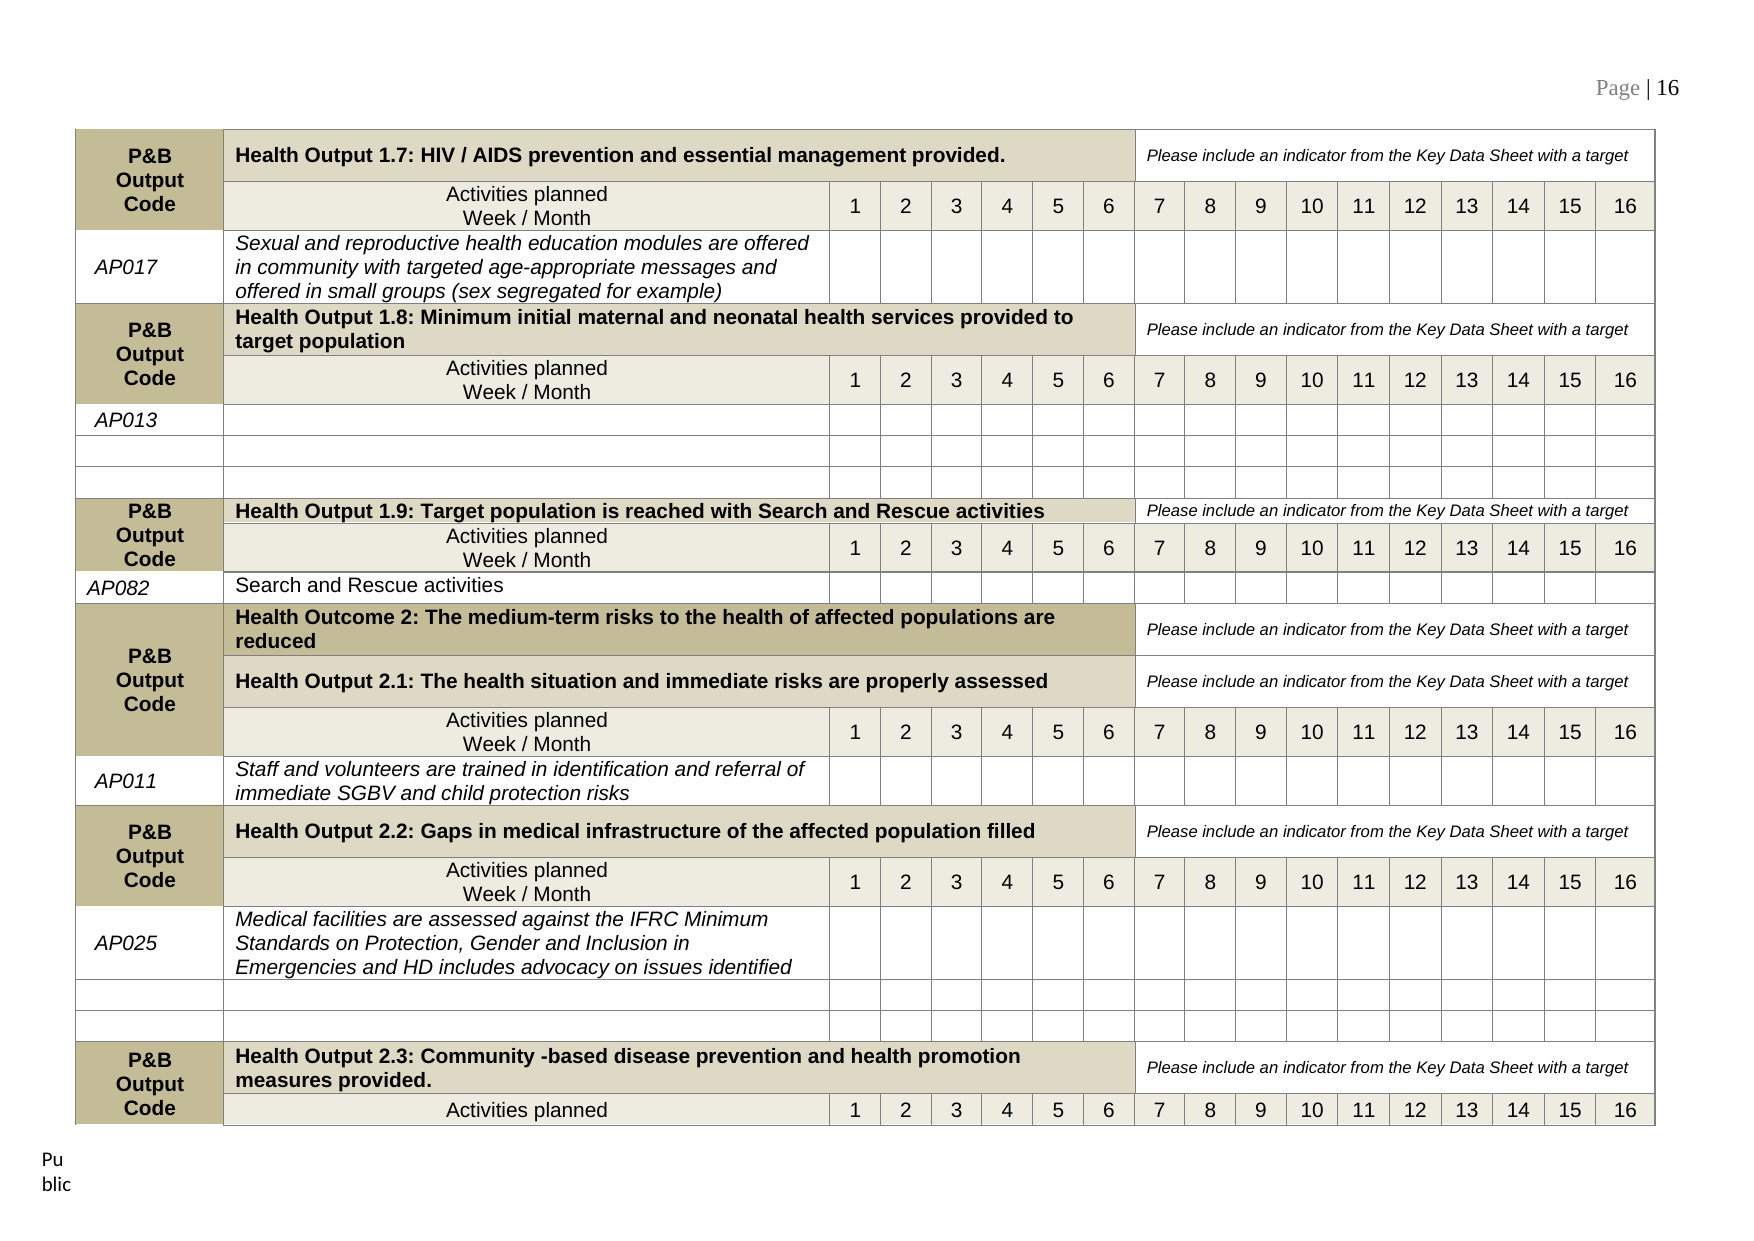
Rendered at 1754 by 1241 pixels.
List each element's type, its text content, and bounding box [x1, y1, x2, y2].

table_cell [1390, 907, 1441, 979]
table_cell P&B Output Code [76, 499, 223, 571]
table_cell [1236, 907, 1286, 979]
table_cell [1545, 980, 1595, 1010]
table_cell [1033, 757, 1083, 805]
table_cell [224, 436, 829, 466]
table_cell Health Output 2.3: Community -based disease prevention and health promotion measures provided. [224, 1042, 1135, 1093]
table_cell 13 [1442, 1094, 1492, 1124]
table_cell [1084, 436, 1134, 466]
table_cell 5 [1033, 356, 1083, 404]
table_cell [1287, 405, 1337, 435]
table_cell 15 [1545, 858, 1595, 906]
table_cell 7 [1135, 182, 1184, 230]
table_cell [1287, 907, 1337, 979]
table_cell 8 [1185, 708, 1235, 756]
table_cell 9 [1236, 708, 1286, 756]
table_cell [1442, 573, 1492, 603]
table_cell Activities planned Week / Month [224, 356, 829, 404]
table_cell [1390, 436, 1441, 466]
table_cell [1493, 573, 1544, 603]
table_cell 9 [1236, 356, 1286, 404]
table_cell [1338, 980, 1389, 1010]
table_cell [1390, 405, 1441, 435]
table_cell [1493, 757, 1544, 805]
table_cell [830, 231, 880, 303]
table_cell 11 [1338, 708, 1389, 756]
table_cell 7 [1135, 524, 1184, 571]
table_cell Please include an indicator from the Key Data Sheet with a target [1136, 806, 1654, 857]
table_cell [1135, 1011, 1184, 1041]
table_cell [830, 405, 880, 435]
table_cell 14 [1493, 524, 1544, 571]
table_cell Please include an indicator from the Key Data Sheet with a target [1136, 656, 1654, 707]
table_cell [1338, 436, 1389, 466]
table_cell [982, 467, 1032, 497]
table_cell [830, 436, 880, 466]
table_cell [224, 1094, 829, 1124]
table_cell 6 [1084, 858, 1134, 906]
table_cell [1135, 907, 1184, 979]
table_cell 6 [1084, 356, 1134, 404]
table_cell [76, 436, 223, 466]
table_cell 3 [932, 708, 981, 756]
table_cell 5 [1033, 1094, 1083, 1124]
table_cell [1185, 467, 1235, 497]
table_cell 2 [881, 356, 931, 404]
table_cell [1185, 436, 1235, 466]
table_cell [1338, 231, 1389, 303]
table_cell 9 [1236, 182, 1286, 230]
table_cell Staff and volunteers are trained in identification and referral of immediate SGBV and child protection risks [224, 757, 829, 805]
table_cell 4 [982, 708, 1032, 756]
table_cell 1 [830, 858, 880, 906]
table_cell 3 [932, 182, 981, 230]
table_cell [1185, 405, 1235, 435]
table_cell 15 [1545, 356, 1595, 404]
table_cell 7 [1135, 1094, 1184, 1124]
table_cell [1493, 231, 1544, 303]
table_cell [1136, 130, 1654, 181]
table_cell 12 [1390, 524, 1441, 571]
table_cell [1287, 1011, 1337, 1041]
table_cell 5 [1033, 524, 1083, 571]
table_cell Search and Rescue activities [224, 573, 829, 603]
table_cell [881, 980, 931, 1010]
table_cell Medical facilities are assessed against the IFRC Minimum Standards on Protection, Gender and Inclusion in Emergencies and HD includes advocacy on issues identified [224, 907, 829, 979]
table_cell 12 [1390, 356, 1441, 404]
table_cell AP011 [76, 756, 223, 805]
table_cell 2 [881, 1094, 931, 1124]
table_cell [932, 573, 981, 603]
table_cell [224, 467, 829, 497]
table_cell [1084, 980, 1134, 1010]
table_cell 6 [1084, 708, 1134, 756]
table_cell 10 [1287, 858, 1337, 906]
table_cell [1033, 907, 1083, 979]
table_cell [76, 980, 223, 1010]
table_cell 2 [881, 182, 931, 230]
table_cell 10 [1287, 524, 1337, 571]
table_cell [1390, 231, 1441, 303]
table_cell 2 [881, 524, 931, 571]
table_cell [1596, 405, 1654, 435]
table_cell [1390, 980, 1441, 1010]
table_cell [1596, 467, 1654, 497]
table_cell [1596, 436, 1654, 466]
table_cell 15 [1545, 182, 1595, 230]
table_cell Please include an indicator from the Key Data Sheet with a target [1136, 304, 1654, 355]
table_cell Please include an indicator from the Key Data Sheet with a target [1136, 1042, 1654, 1093]
table_cell Health Output 2.2: Gaps in medical infrastructure of the affected population filled [224, 806, 1135, 857]
table_cell [1493, 436, 1544, 466]
table_cell [1287, 573, 1337, 603]
table_cell 1 [830, 1094, 880, 1124]
table_cell [1338, 757, 1389, 805]
table_cell [1084, 907, 1134, 979]
table_cell 12 [1390, 1094, 1441, 1124]
table_cell [1493, 980, 1544, 1010]
table_cell P&B Output Code [76, 304, 223, 404]
table_cell Sexual and reproductive health education modules are offered in community with targeted age-appropriate messages and offered in small groups (sex segregated for example) [224, 231, 829, 303]
table_cell [932, 907, 981, 979]
table_cell [932, 405, 981, 435]
table_cell [1442, 907, 1492, 979]
table_cell 11 [1338, 524, 1389, 571]
table_cell [1493, 907, 1544, 979]
table_cell [1135, 405, 1184, 435]
table_cell 9 [1236, 858, 1286, 906]
table_cell 4 [982, 182, 1032, 230]
table_cell [1084, 1011, 1134, 1041]
table_cell 3 [932, 356, 981, 404]
table_cell [932, 757, 981, 805]
table_cell 9 [1236, 524, 1286, 571]
table_cell 7 [1135, 708, 1184, 756]
table_cell [1135, 980, 1184, 1010]
table_cell [1185, 757, 1235, 805]
table_cell [1338, 405, 1389, 435]
table_cell [1596, 573, 1654, 603]
table_cell 16 [1596, 182, 1654, 230]
table_cell 14 [1493, 858, 1544, 906]
table_cell [982, 405, 1032, 435]
table_cell [1084, 405, 1134, 435]
table_cell AP025 [76, 906, 223, 979]
table_cell Please include an indicator from the Key Data Sheet with a target [1136, 604, 1654, 655]
table_cell [881, 405, 931, 435]
table_cell [1135, 436, 1184, 466]
table_cell Activities planned Week / Month [224, 182, 829, 230]
table_cell 3 [932, 1094, 981, 1124]
table_cell 16 [1596, 708, 1654, 756]
table_cell 13 [1442, 356, 1492, 404]
table_cell [1033, 405, 1083, 435]
table_cell 16 [1596, 524, 1654, 571]
table_cell 12 [1390, 708, 1441, 756]
table_cell 14 [1493, 356, 1544, 404]
table_cell [830, 907, 880, 979]
table_cell [1033, 573, 1083, 603]
table_cell [1596, 757, 1654, 805]
table_cell [932, 231, 981, 303]
table_cell [1493, 1011, 1544, 1041]
table_cell 10 [1287, 356, 1337, 404]
table_cell 8 [1185, 356, 1235, 404]
table_cell [830, 757, 880, 805]
table_cell [982, 231, 1032, 303]
table_cell 12 [1390, 858, 1441, 906]
table_cell [1596, 1011, 1654, 1041]
table_cell 6 [1084, 182, 1134, 230]
table_cell 16 [1596, 858, 1654, 906]
table_cell 2 [881, 858, 931, 906]
table_cell [1135, 757, 1184, 805]
table_cell [1287, 757, 1337, 805]
table_cell [982, 1011, 1032, 1041]
table_cell 11 [1338, 858, 1389, 906]
table_cell 15 [1545, 524, 1595, 571]
table_cell [1390, 1011, 1441, 1041]
table_cell [1185, 1011, 1235, 1041]
table_cell [1236, 467, 1286, 497]
table_cell [1084, 757, 1134, 805]
table_cell [76, 467, 223, 497]
table_cell 1 [830, 356, 880, 404]
table_cell 11 [1338, 182, 1389, 230]
table_cell [1135, 573, 1184, 603]
table_cell 13 [1442, 858, 1492, 906]
table_cell [1236, 980, 1286, 1010]
table_cell [76, 1011, 223, 1041]
table_cell [830, 1011, 880, 1041]
table_cell [982, 573, 1032, 603]
table_cell 14 [1493, 1094, 1544, 1124]
table_cell [1084, 231, 1134, 303]
table_cell [1236, 436, 1286, 466]
table_cell 15 [1545, 1094, 1595, 1124]
table_cell [982, 436, 1032, 466]
table_cell [1287, 980, 1337, 1010]
table_cell AP017 [76, 230, 223, 303]
table_cell [881, 467, 931, 497]
table_cell Please include an indicator from the Key Data Sheet with a target [1136, 499, 1654, 522]
table_cell [982, 980, 1032, 1010]
table_cell [224, 405, 829, 435]
table_cell [982, 757, 1032, 805]
table_cell [1545, 1011, 1595, 1041]
table_cell 1 [830, 524, 880, 571]
table_cell [1545, 405, 1595, 435]
table_cell [1338, 907, 1389, 979]
table_cell 8 [1185, 858, 1235, 906]
table_cell 10 [1287, 182, 1337, 230]
table_cell [1236, 757, 1286, 805]
table_cell 5 [1033, 858, 1083, 906]
table_cell 3 [932, 524, 981, 571]
table_cell AP082 [76, 571, 223, 603]
table_cell [881, 1011, 931, 1041]
table_cell [1338, 467, 1389, 497]
table_cell Health Outcome 2: The medium-term risks to the health of affected populations are reduced [224, 604, 1135, 655]
table_cell [881, 231, 931, 303]
table_cell [1442, 467, 1492, 497]
table_cell [1442, 405, 1492, 435]
table_cell 8 [1185, 182, 1235, 230]
table_cell [1033, 436, 1083, 466]
table_cell [1033, 980, 1083, 1010]
table_cell [1185, 573, 1235, 603]
table_cell 7 [1135, 356, 1184, 404]
table_cell [982, 907, 1032, 979]
table_cell 8 [1185, 524, 1235, 571]
table_cell 10 [1287, 1094, 1337, 1124]
table_cell AP013 [76, 404, 223, 435]
table_cell Health Output 1.8: Minimum initial maternal and neonatal health services provided to target population [224, 304, 1135, 355]
table_cell [1596, 231, 1654, 303]
table_cell [1338, 1011, 1389, 1041]
table_cell [1442, 231, 1492, 303]
table_cell P&B Output Code [76, 1042, 223, 1124]
table_cell 16 [1596, 1094, 1654, 1124]
table_cell [1033, 1011, 1083, 1041]
table_cell [1596, 907, 1654, 979]
table_cell 8 [1185, 1094, 1235, 1124]
table_cell [1545, 907, 1595, 979]
table_cell [224, 980, 829, 1010]
table_cell [932, 467, 981, 497]
table_cell 3 [932, 858, 981, 906]
table_cell [1390, 467, 1441, 497]
table_cell 4 [982, 356, 1032, 404]
table_cell 7 [1135, 858, 1184, 906]
table_cell [1596, 980, 1654, 1010]
table_cell 4 [982, 524, 1032, 571]
table_cell 1 [830, 182, 880, 230]
table_cell 10 [1287, 708, 1337, 756]
table_cell [1084, 467, 1134, 497]
table_cell 5 [1033, 182, 1083, 230]
table_cell 6 [1084, 1094, 1134, 1124]
table_cell [1442, 1011, 1492, 1041]
table_cell [1033, 467, 1083, 497]
table_cell [830, 467, 880, 497]
table_cell [932, 980, 981, 1010]
table_cell [932, 1011, 981, 1041]
table_cell Activities planned Week / Month [224, 858, 829, 906]
table_cell [1236, 573, 1286, 603]
table_cell 12 [1390, 182, 1441, 230]
table_cell 5 [1033, 708, 1083, 756]
table_cell 11 [1338, 356, 1389, 404]
table_cell 14 [1493, 708, 1544, 756]
table_cell 9 [1236, 1094, 1286, 1124]
table_cell Health Output 1.9: Target population is reached with Search and Rescue activities [224, 499, 1135, 522]
table_cell [1135, 467, 1184, 497]
table_cell 4 [982, 1094, 1032, 1124]
table_cell P&B Output Code [76, 604, 223, 756]
table_cell 13 [1442, 182, 1492, 230]
table_cell [1287, 467, 1337, 497]
table_cell [1493, 405, 1544, 435]
table_cell 1 [830, 708, 880, 756]
table_cell [1545, 436, 1595, 466]
table_cell Health Output 1.7: HIV / AIDS prevention and essential management provided. [224, 130, 1135, 181]
table_cell 2 [881, 708, 931, 756]
table_cell [830, 573, 880, 603]
table_cell 13 [1442, 708, 1492, 756]
table_cell [1185, 980, 1235, 1010]
table_cell [1135, 231, 1184, 303]
table_cell Activities planned Week / Month [224, 708, 829, 756]
table_cell 11 [1338, 1094, 1389, 1124]
table_cell [1236, 231, 1286, 303]
table_cell P&B Output Code [76, 806, 223, 906]
table_cell [881, 573, 931, 603]
table_cell [881, 757, 931, 805]
table_cell [1442, 436, 1492, 466]
table_cell [932, 436, 981, 466]
table_cell [1493, 467, 1544, 497]
table_cell 6 [1084, 524, 1134, 571]
table_cell P&B Output Code [76, 129, 223, 230]
table_cell [1033, 231, 1083, 303]
table_cell 4 [982, 858, 1032, 906]
table_cell [1442, 980, 1492, 1010]
table_cell [1442, 757, 1492, 805]
table_cell [881, 436, 931, 466]
table_cell [1287, 436, 1337, 466]
table_cell 16 [1596, 356, 1654, 404]
table_cell 14 [1493, 182, 1544, 230]
table_cell [1185, 907, 1235, 979]
table_cell Health Output 2.1: The health situation and immediate risks are properly assessed [224, 656, 1135, 707]
table_cell 13 [1442, 524, 1492, 571]
table_cell [1545, 467, 1595, 497]
table_cell [881, 907, 931, 979]
table_cell [224, 1011, 829, 1041]
table_cell [1236, 1011, 1286, 1041]
table_cell [1545, 231, 1595, 303]
table_cell [1236, 405, 1286, 435]
table_cell Activities planned Week / Month [224, 524, 829, 571]
table_cell [1545, 757, 1595, 805]
table_cell [1545, 573, 1595, 603]
table_cell [1084, 573, 1134, 603]
table_cell [1390, 573, 1441, 603]
table_cell [1185, 231, 1235, 303]
table_cell [830, 980, 880, 1010]
table_cell [1287, 231, 1337, 303]
table_cell [1338, 573, 1389, 603]
table_cell 15 [1545, 708, 1595, 756]
table_cell [1390, 757, 1441, 805]
